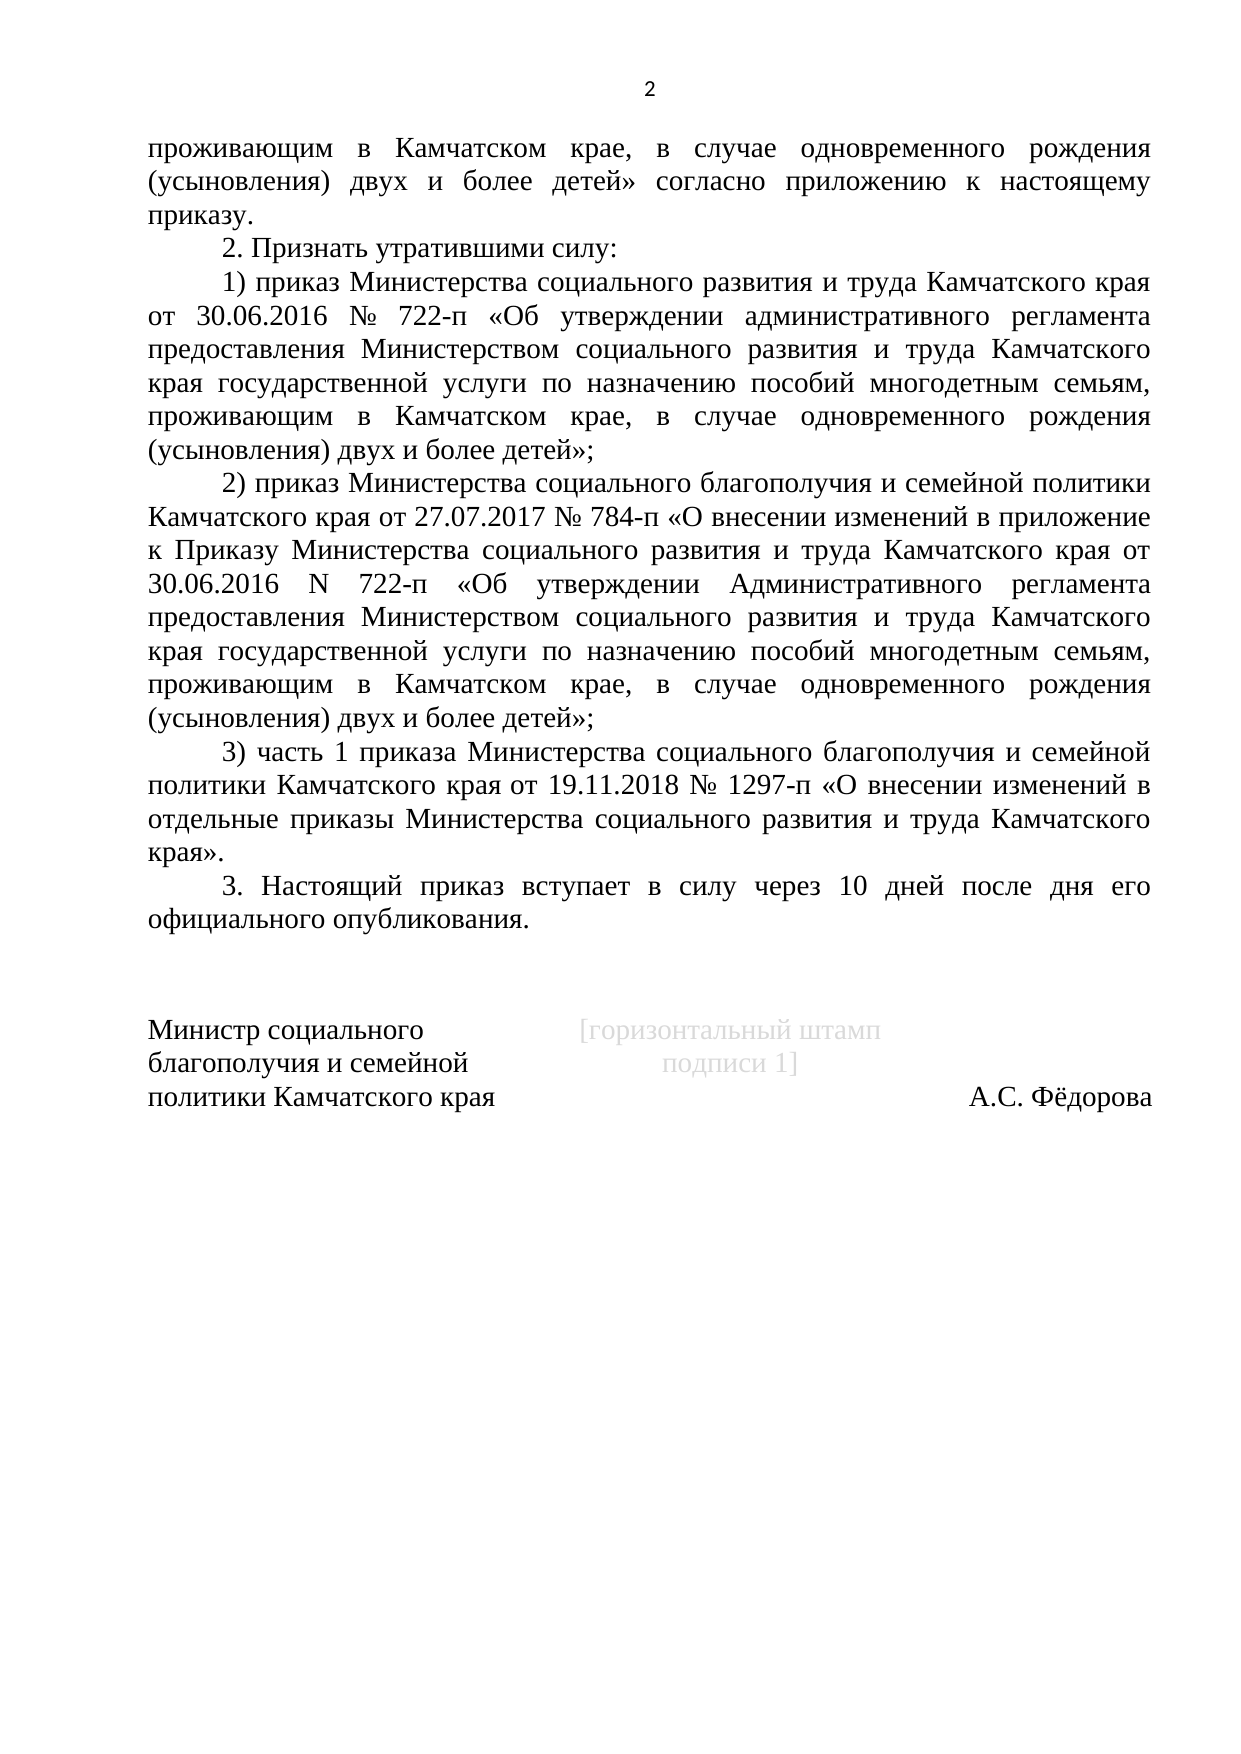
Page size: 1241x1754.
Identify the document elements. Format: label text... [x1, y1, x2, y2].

table_header А.С. Фёдорова [872, 1012, 1152, 1113]
text 2. Признать утратившими силу: [148, 231, 1152, 264]
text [148, 130, 1152, 231]
text 3) часть 1 приказа Министерства социального благополучия и семейной политики Камчатского края от 19.11.2018 № 1297-п «О внесении изменений в отдельные приказы Министерства социального развития и труда Камчатского края». [148, 734, 1152, 868]
table_header Министр социального благополучия и семейной политики Камчатского края [148, 1012, 502, 1113]
text 3. Настоящий приказ вступает в силу через 10 дней после дня его официального опубликования. [148, 868, 1152, 935]
text 1) приказ Министерства социального развития и труда Камчатского края от 30.06.2016 № 722-п «Об утверждении административного регламента предоставления Министерством социального развития и труда Камчатского края государственной услуги по назначению пособий многодетным семьям, проживающим в Камчатском крае, в случае одновременного рождения (усыновления) двух и более детей»; [148, 264, 1152, 465]
table_header [горизонтальный штамп подписи 1] [503, 1012, 872, 1113]
text 2) приказ Министерства социального благополучия и семейной политики Камчатского края от 27.07.2017 № 784-п «О внесении изменений в приложение к Приказу Министерства социального развития и труда Камчатского края от 30.06.2016 N 722-п «Об утверждении Административного регламента предоставления Министерством социального развития и труда Камчатского края государственной услуги по назначению пособий многодетным семьям, проживающим в Камчатском крае, в случае одновременного рождения (усыновления) двух и более детей»; [148, 465, 1152, 734]
